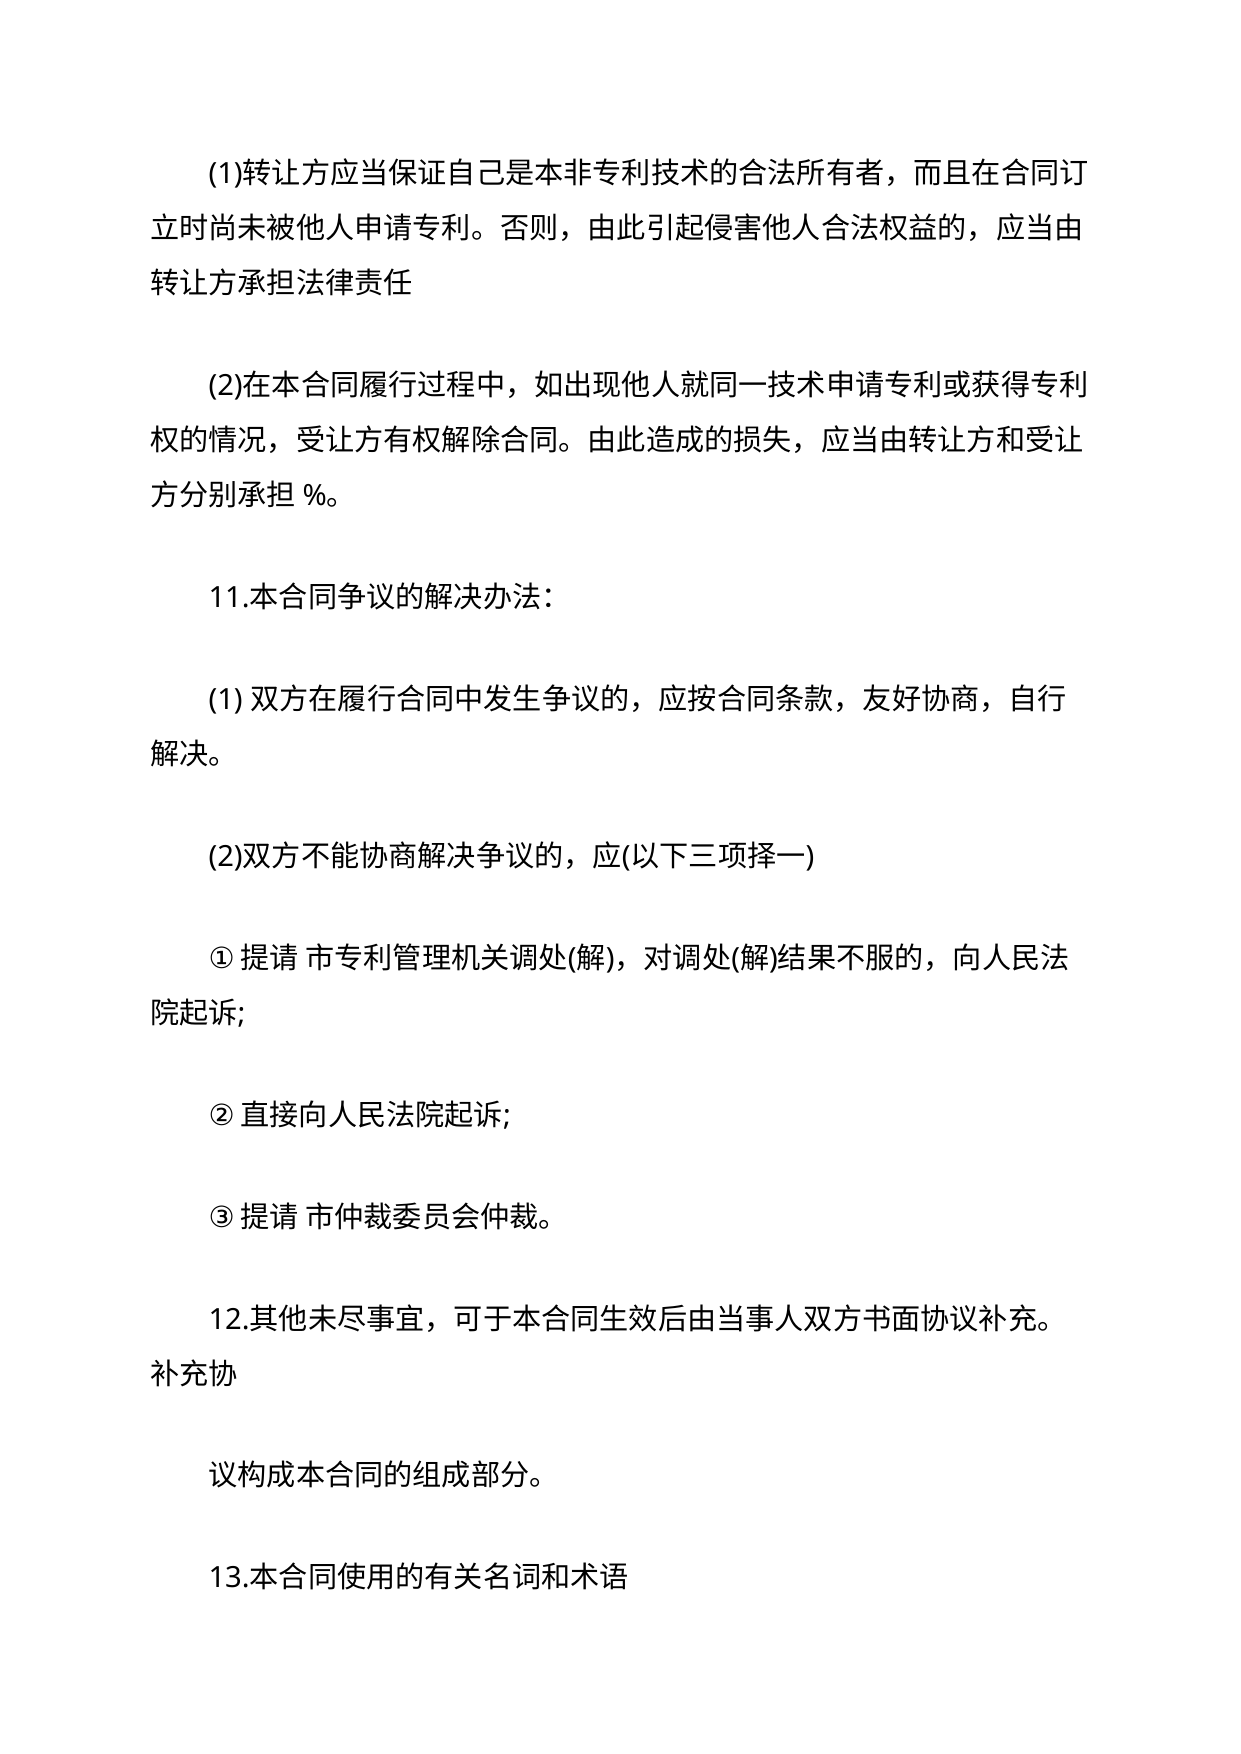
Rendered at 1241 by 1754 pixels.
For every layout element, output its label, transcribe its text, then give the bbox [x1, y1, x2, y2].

text ①提请 市专利管理机关调处(解)，对调处(解)结果不服的，向人民法院起诉; [150, 934, 1090, 1032]
text 议构成本合同的组成部分。 [150, 1452, 1090, 1494]
text (1) 双方在履行合同中发生争议的，应按合同条款，友好协商，自行解决。 [150, 676, 1090, 773]
text (2)双方不能协商解决争议的，应(以下三项择一) [150, 832, 1090, 875]
text 13.本合同使用的有关名词和术语 [150, 1554, 1090, 1596]
text 12.其他未尽事宜，可于本合同生效后由当事人双方书面协议补充。补充协 [150, 1295, 1090, 1392]
text 11.本合同争议的解决办法： [150, 573, 1090, 616]
text (1)转让方应当保证自己是本非专利技术的合法所有者，而且在合同订立时尚未被他人申请专利。否则，由此引起侵害他人合法权益的，应当由转让方承担法律责任 [150, 150, 1090, 302]
text (2)在本合同履行过程中，如出现他人就同一技术申请专利或获得专利权的情况，受让方有权解除合同。由此造成的损失，应当由转让方和受让方分别承担 %。 [150, 362, 1090, 514]
text ②直接向人民法院起诉; [150, 1091, 1090, 1134]
text ③提请 市仲裁委员会仲裁。 [150, 1193, 1090, 1236]
